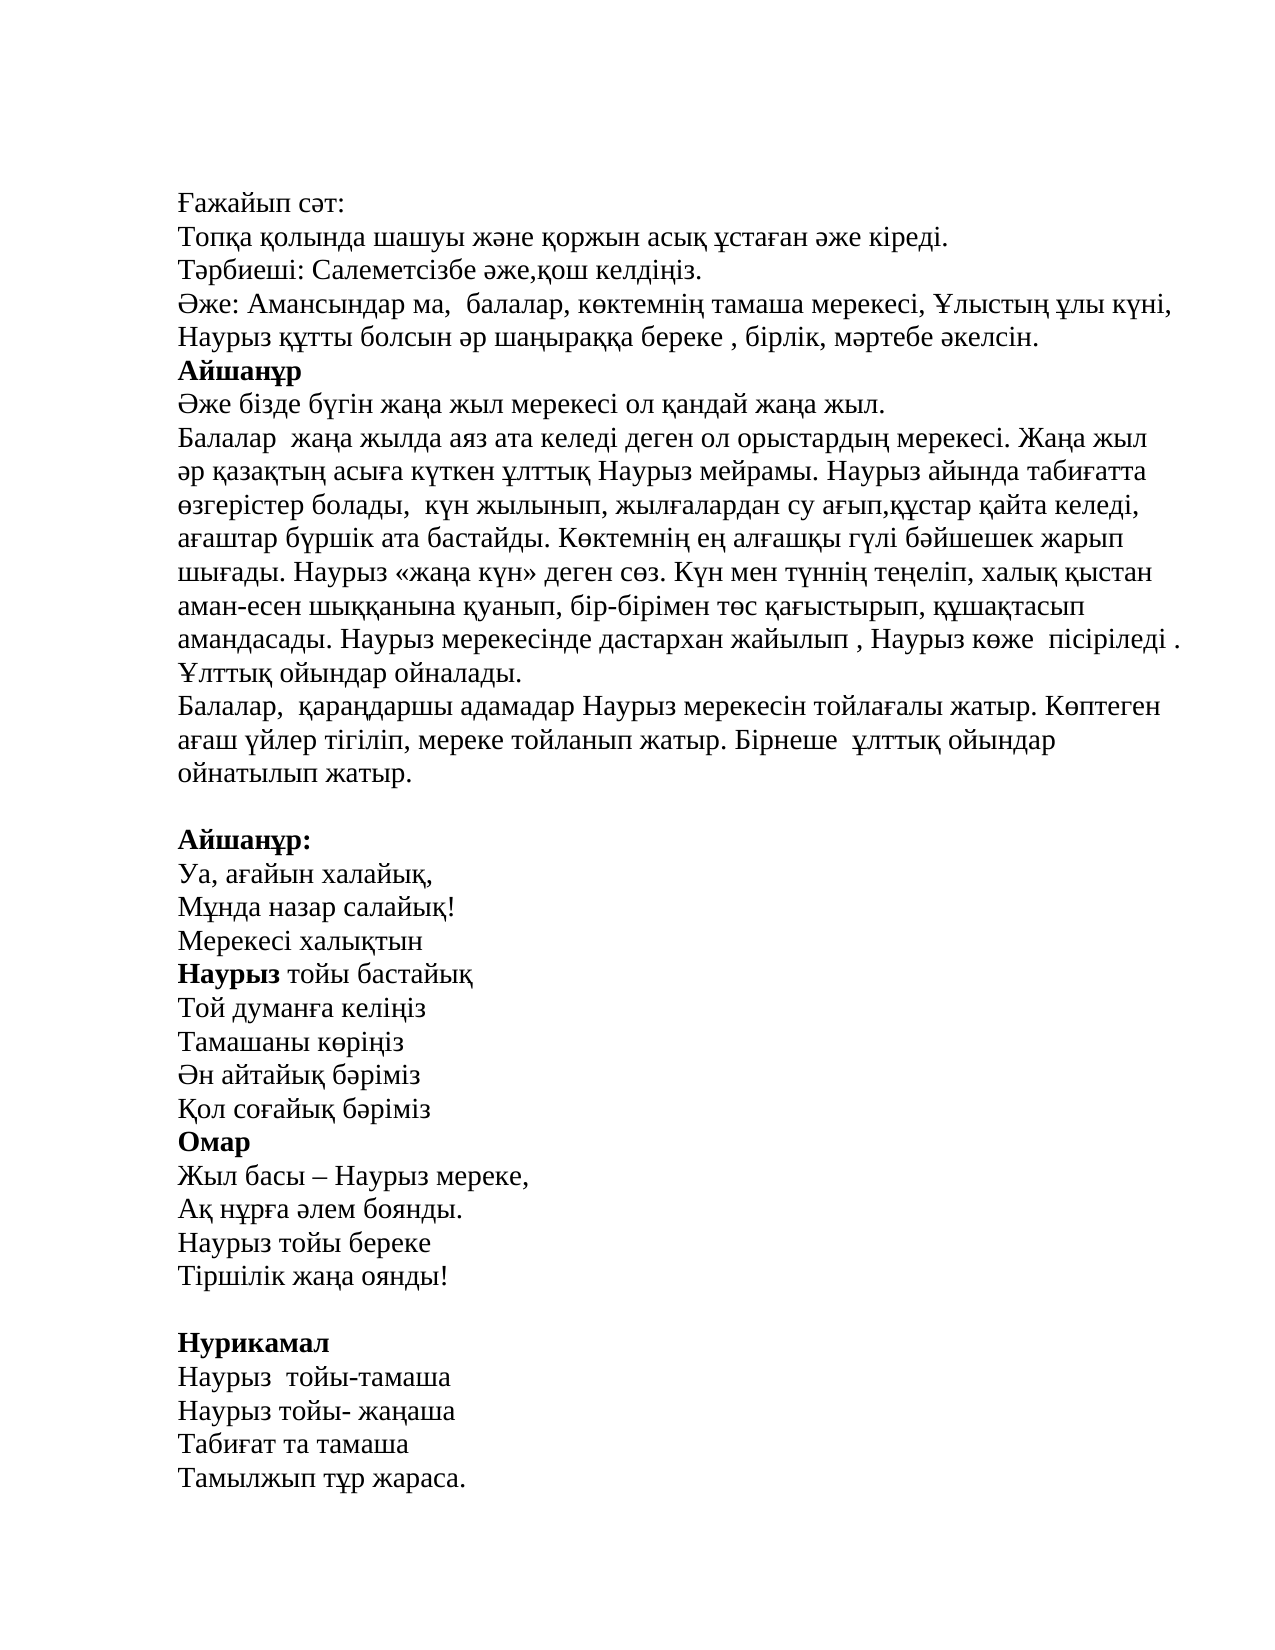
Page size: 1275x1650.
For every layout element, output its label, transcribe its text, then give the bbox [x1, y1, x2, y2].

text Той думанға келіңіз [177, 990, 1186, 1024]
text Топқа қолында шашуы және қоржын асық ұстаған әже кіреді. [177, 219, 1186, 252]
text Табиғат та тамаша [177, 1426, 1186, 1460]
text Нурикамал [177, 1326, 1186, 1359]
text Ән айтайық бәріміз [177, 1057, 1186, 1091]
text Тәрбиеші: Салеметсізбе әже,қош келдіңіз. [177, 252, 1186, 286]
text Ғажайып сәт: [177, 185, 1186, 219]
text Омар [177, 1124, 1186, 1158]
text Балалар, қараңдаршы адамадар Наурыз мерекесін тойлағалы жатыр. Көптеген ағаш үйлер тігіліп, мереке тойланып жатыр. Бірнеше ұлттық ойындар ойнатылып жатыр. [177, 688, 1186, 789]
text Балалар жаңа жылда аяз ата келеді деген ол орыстардың мерекесі. Жаңа жыл әр қазақтың асыға күткен ұлттық Наурыз мейрамы. Наурыз айында табиғатта өзгерістер болады, күн жылынып, жылғалардан су ағып,құстар қайта келеді, ағаштар бүршік ата бастайды. Көктемнің ең алғашқы гүлі бәйшешек жарып шығады. Наурыз «жаңа күн» деген сөз. Күн мен түннің теңеліп, халық қыстан аман-есен шыққанына қуанып, бір-бірімен төс қағыстырып, құшақтасып амандасады. Наурыз мерекесінде дастархан жайылып , Наурыз көже пісіріледі . Ұлттық ойындар ойналады. [177, 420, 1186, 688]
text Айшанұр: [177, 822, 1186, 856]
text Тамашаны көріңіз [177, 1024, 1186, 1057]
text Айшанұр [177, 353, 1186, 386]
text Наурыз тойы- жаңаша [177, 1393, 1186, 1426]
text Қол соғайық бәріміз [177, 1091, 1186, 1124]
text Тамылжып тұр жараса. [177, 1460, 1186, 1493]
text Наурыз тойы-тамаша [177, 1359, 1186, 1393]
text Жыл басы – Наурыз мереке, Ақ нұрға әлем боянды. Наурыз тойы береке Тіршілік жаңа оянды! [177, 1158, 1186, 1292]
text Уа, ағайын халайық, Мұнда назар салайық! Мерекесі халықтын Наурыз тойы бастайық [177, 856, 1186, 990]
text Әже бізде бүгін жаңа жыл мерекесі ол қандай жаңа жыл. [177, 386, 1186, 420]
text Әже: Амансындар ма, балалар, көктемнің тамаша мерекесі, Ұлыстың ұлы күні, Наурыз құтты болсын әр шаңыраққа береке , бірлік, мәртебе әкелсін. [177, 286, 1186, 353]
